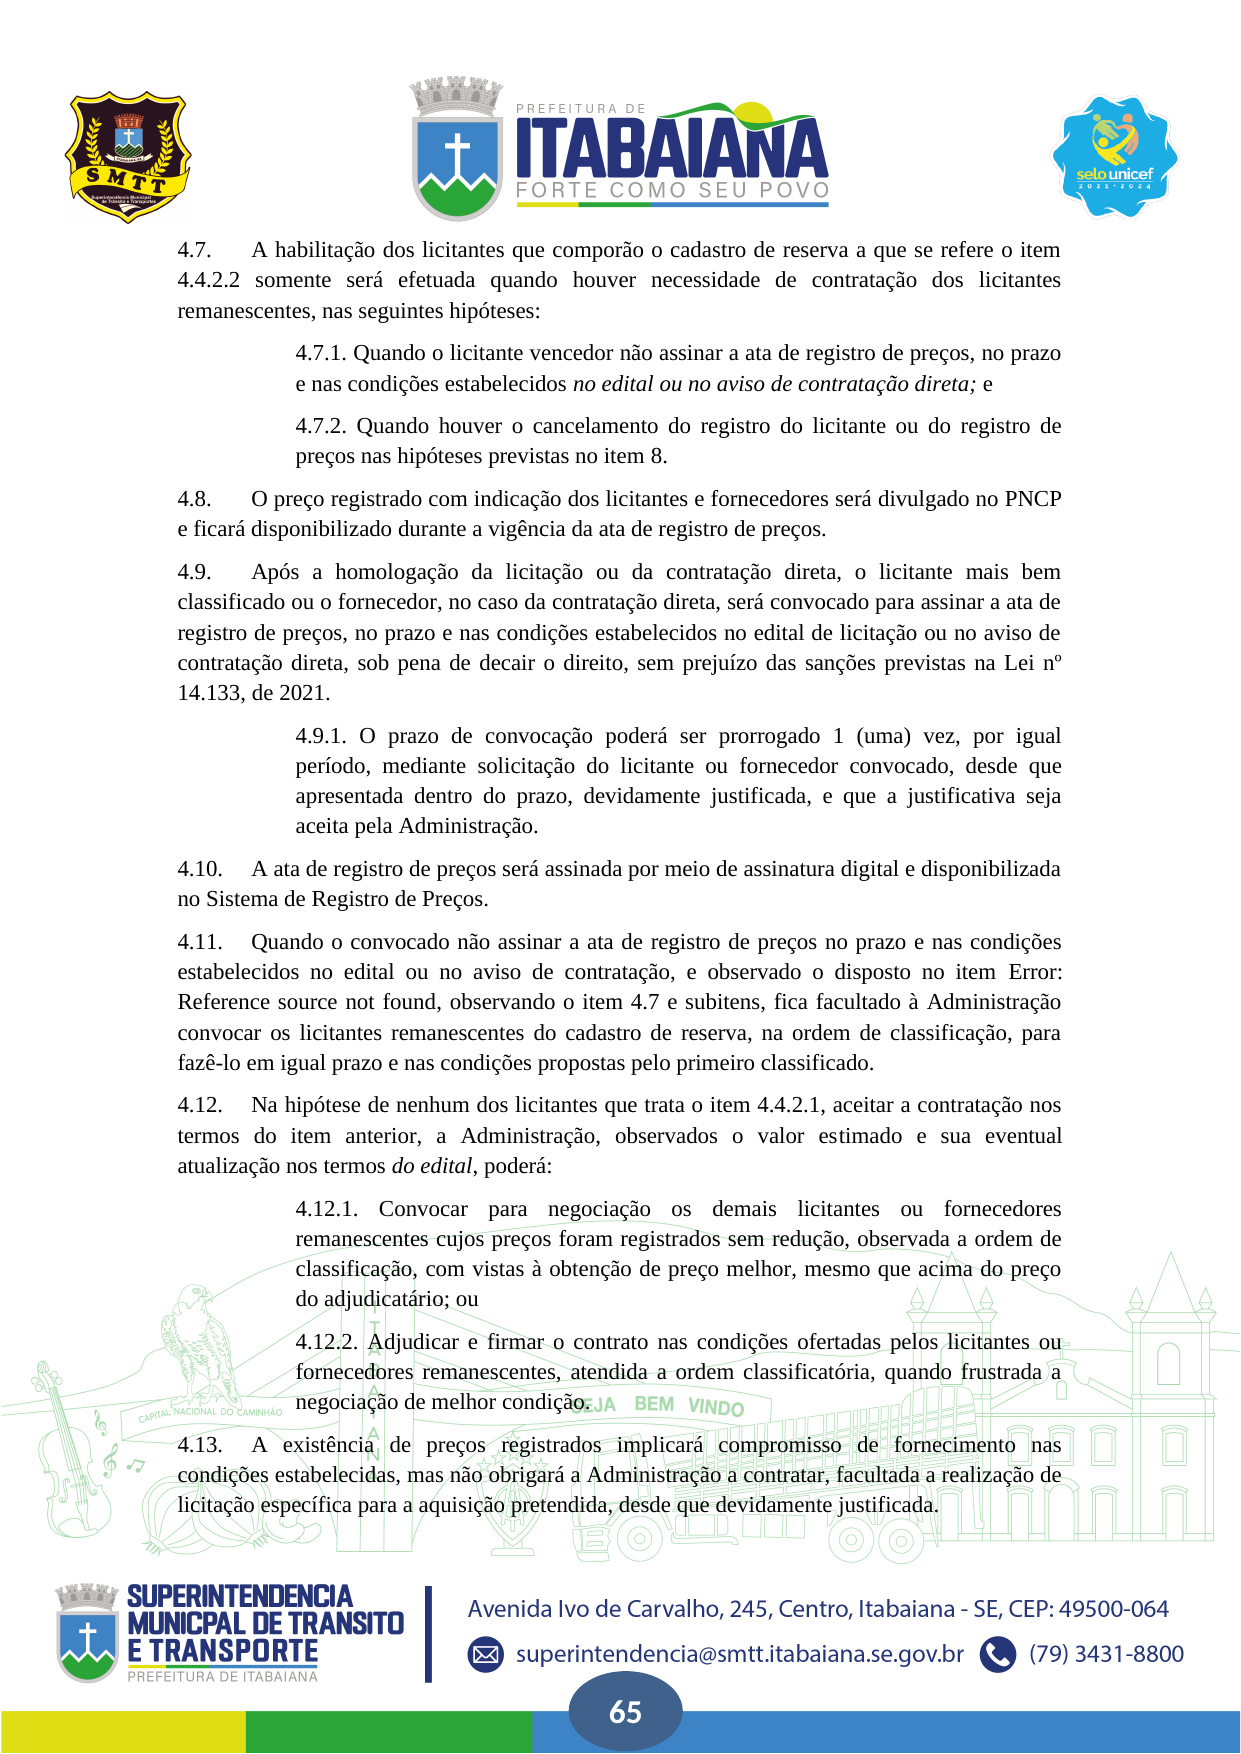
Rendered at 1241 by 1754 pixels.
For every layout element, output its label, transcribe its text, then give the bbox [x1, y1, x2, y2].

text 4.7.2. Quando houver o cancelamento do registro do licitante ou do registro de preços nas hipóteses previstas no item 8. [295, 412, 1063, 469]
list Após a homologação da licitação ou da contratação direta, o licitante mais bem classificado ou o fornecedor, no caso da contratação direta, será convocado para assinar a ata de registro de preços, no prazo e nas condições estabelecidos no edital de licitação ou no aviso de contratação direta, sob pena de decair o direito, sem prejuízo das sanções previstas na Lei nº 14.133, de 2021. [177, 558, 1063, 705]
text 4.12.2. Adjudicar e firmar o contrato nas condições ofertadas pelos licitantes ou fornecedores remanescentes, atendida a ordem classificatória, quando frustrada a negociação de melhor condição. [295, 1328, 1063, 1415]
text 4.12.1. Convocar para negociação os demais licitantes ou fornecedores remanescentes cujos preços foram registrados sem redução, observada a ordem de classificação, com vistas à obtenção de preço melhor, mesmo que acima do preço do adjudicatário; ou [295, 1194, 1063, 1312]
text 4.9.1. O prazo de convocação poderá ser prorrogado 1 (uma) vez, por igual período, mediante solicitação do licitante ou fornecedor convocado, desde que apresentada dentro do prazo, devidamente justificada, e que a justificativa seja aceita pela Administração. [295, 722, 1063, 839]
picture [1, 0, 1241, 1753]
list Na hipótese de nenhum dos licitantes que trata o item 4.4.2.1, aceitar a contratação nos termos do item anterior, a Administração, observados o valor estimado e sua eventual atualização nos termos do edital, poderá: [177, 1091, 1063, 1178]
list O preço registrado com indicação dos licitantes e fornecedores será divulgado no PNCP e ficará disponibilizado durante a vigência da ata de registro de preços. [177, 485, 1063, 542]
list A habilitação dos licitantes que comporão o cadastro de reserva a que se refere o item 4.4.2.2 somente será efetuada quando houver necessidade de contratação dos licitantes remanescentes, nas seguintes hipóteses: [177, 236, 1063, 323]
list Quando o convocado não assinar a ata de registro de preços no prazo e nas condições estabelecidos no edital ou no aviso de contratação, e observado o disposto no item 4.7, observando o item 4.7 e subitens, fica facultado à Administração convocar os licitantes remanescentes do cadastro de reserva, na ordem de classificação, para fazê-lo em igual prazo e nas condições propostas pelo primeiro classificado. [177, 928, 1063, 1075]
list A ata de registro de preços será assinada por meio de assinatura digital e disponibilizada no Sistema de Registro de Preços. [177, 855, 1063, 912]
list A existência de preços registrados implicará compromisso de fornecimento nas condições estabelecidas, mas não obrigará a Administração a contratar, facultada a realização de licitação específica para a aquisição pretendida, desde que devidamente justificada. [177, 1431, 1063, 1518]
text 4.7.1. Quando o licitante vencedor não assinar a ata de registro de preços, no prazo e nas condições estabelecidos no edital ou no aviso de contratação direta; e [295, 339, 1063, 396]
